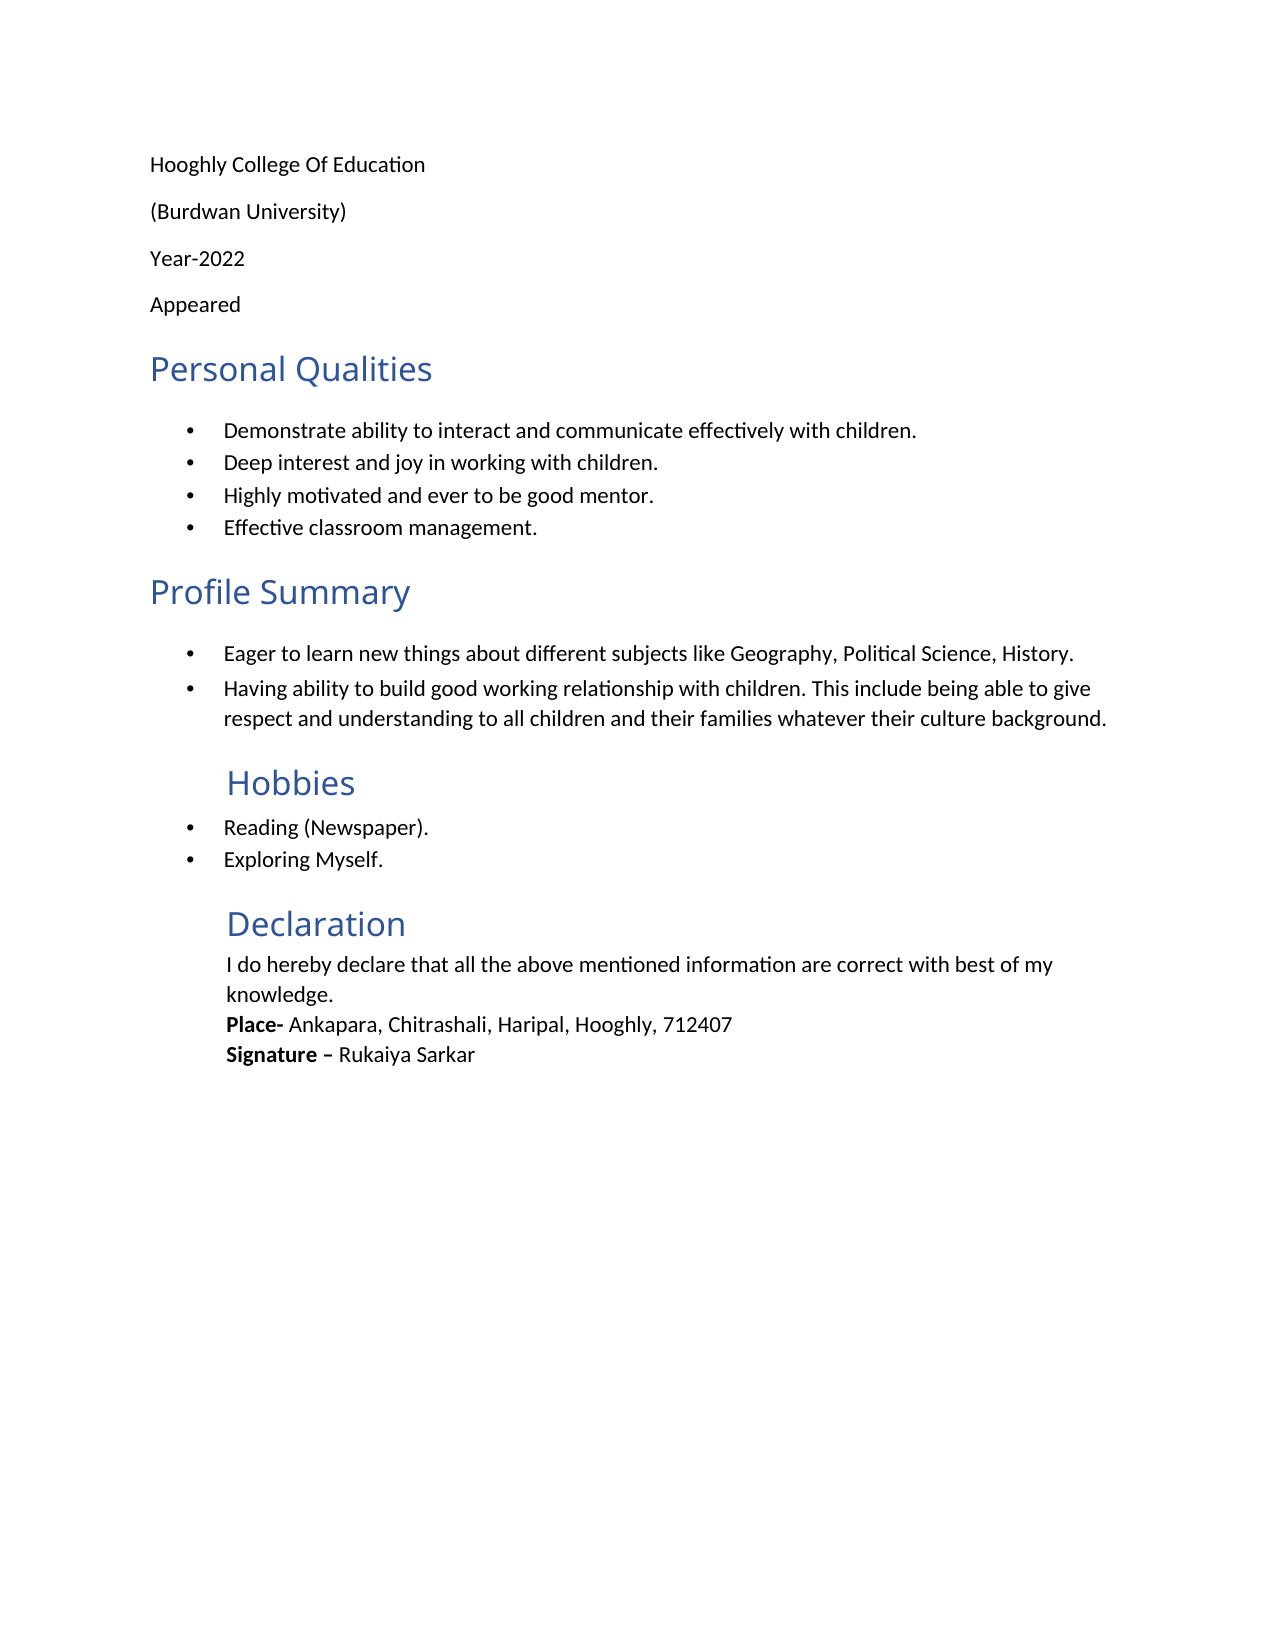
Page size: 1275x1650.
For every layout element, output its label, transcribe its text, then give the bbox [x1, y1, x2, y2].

list Eager to learn new things about different subjects like Geography, Political Science, History. [186, 639, 1125, 667]
list Highly motivated and ever to be good mentor. [186, 481, 1125, 509]
subtitle Profile Summary [149, 569, 1125, 614]
text Hooghly College Of Education [150, 150, 1125, 178]
subtitle Hobbies [226, 760, 1125, 805]
list Effective classroom management. [186, 513, 1125, 541]
subtitle Personal Qualities [149, 346, 1125, 391]
text I do hereby declare that all the above mentioned information are correct with best of my knowledge. [226, 950, 1125, 1008]
subtitle Declaration [226, 901, 1125, 946]
text Place- Ankapara, Chitrashali, Haripal, Hooghly, 712407 [226, 1010, 1125, 1038]
text Appeared [150, 291, 1125, 319]
list Demonstrate ability to interact and communicate effectively with children. [186, 416, 1125, 444]
list Having ability to build good working relationship with children. This include being able to give respect and understanding to all children and their families whatever their culture background. [186, 674, 1125, 732]
list Exploring Myself. [186, 846, 1125, 873]
list Deep interest and joy in working with children. [186, 448, 1125, 476]
list Reading (Newspaper). [186, 813, 1125, 841]
text Signature – Rukaiya Sarkar [226, 1041, 1125, 1069]
text (Burdwan University) [150, 197, 1125, 225]
text Year-2022 [150, 244, 1125, 272]
